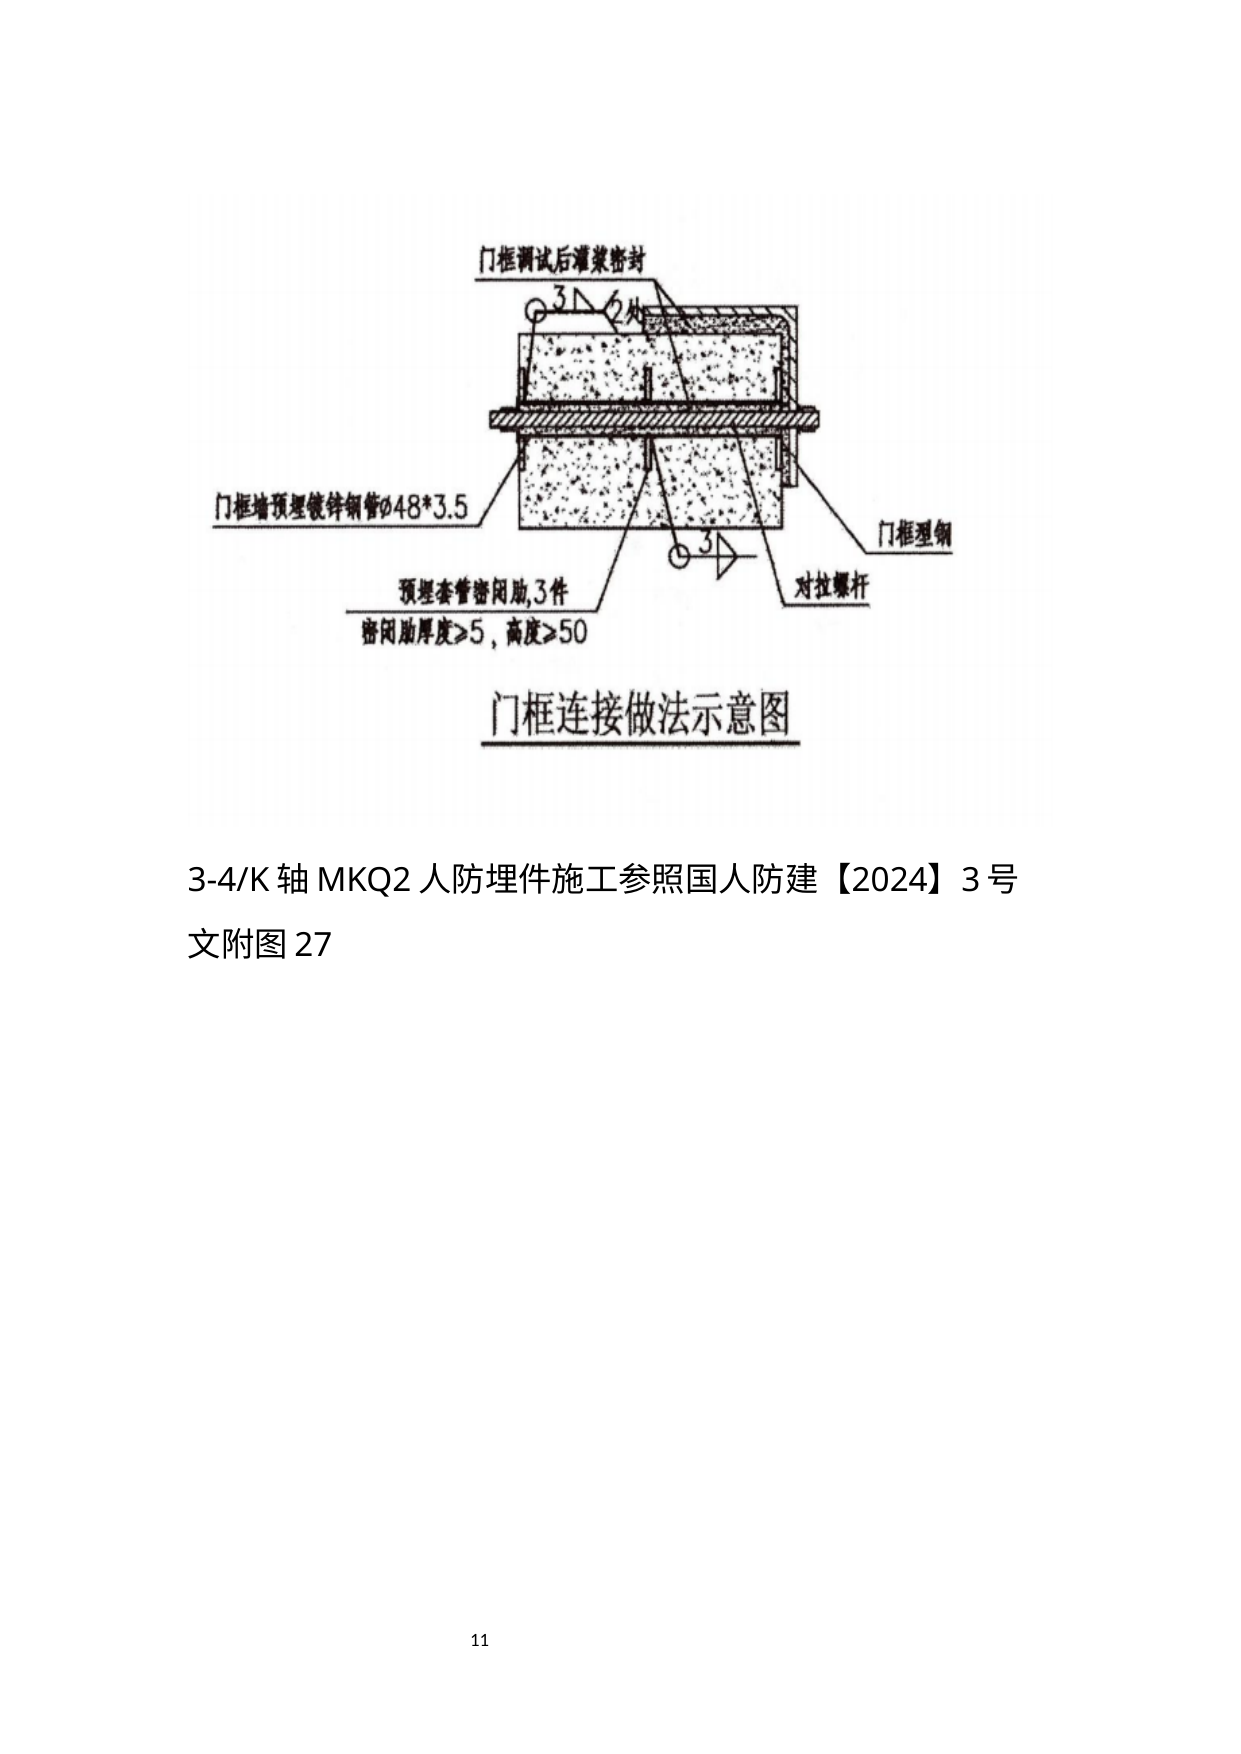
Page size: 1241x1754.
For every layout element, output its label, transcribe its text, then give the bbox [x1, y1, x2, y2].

picture [187, 194, 1053, 827]
list 3-4/K轴MKQ2人防埋件施工参照国人防建【2024】3号文附图27 [187, 844, 1053, 974]
